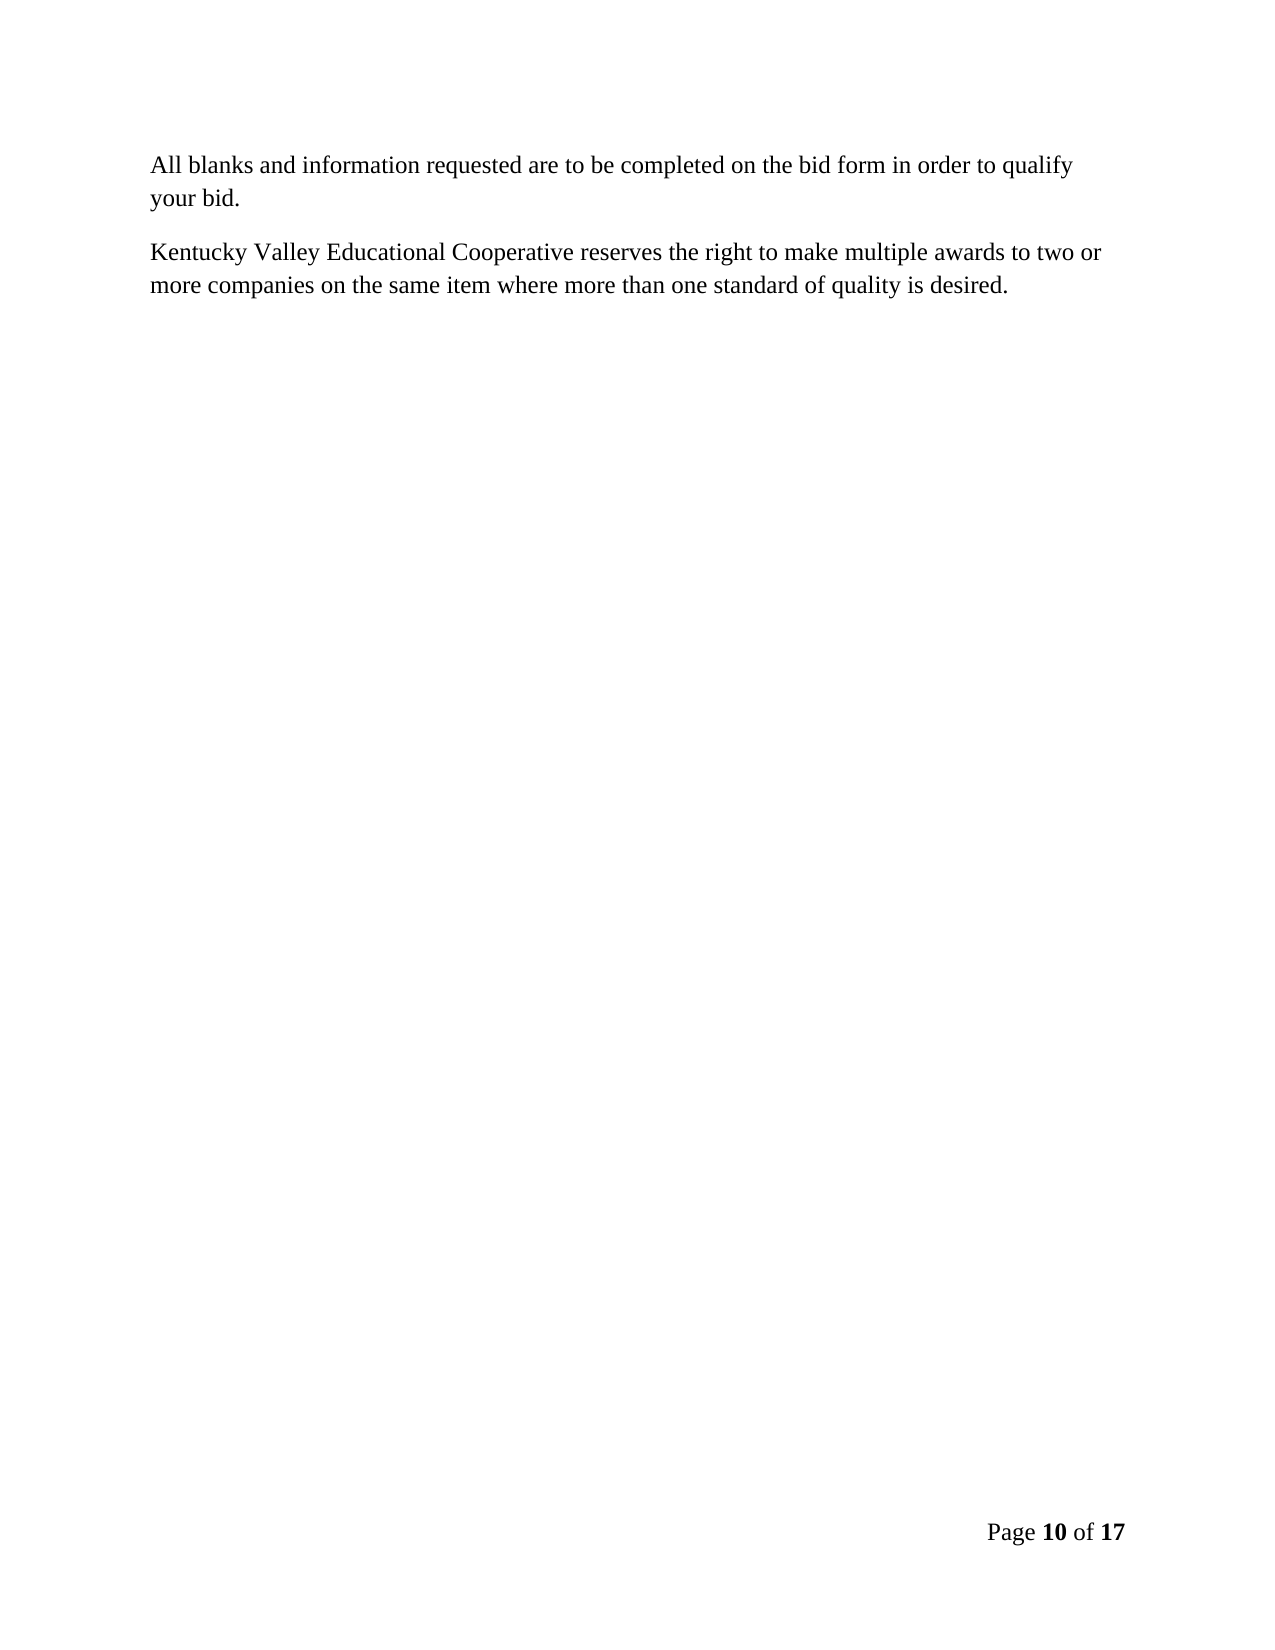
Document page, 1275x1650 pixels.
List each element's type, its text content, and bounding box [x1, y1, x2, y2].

text All blanks and information requested are to be completed on the bid form in order to qualify your bid. [150, 150, 1125, 212]
text Kentucky Valley Educational Cooperative reserves the right to make multiple awards to two or more companies on the same item where more than one standard of quality is desired. [150, 237, 1125, 299]
